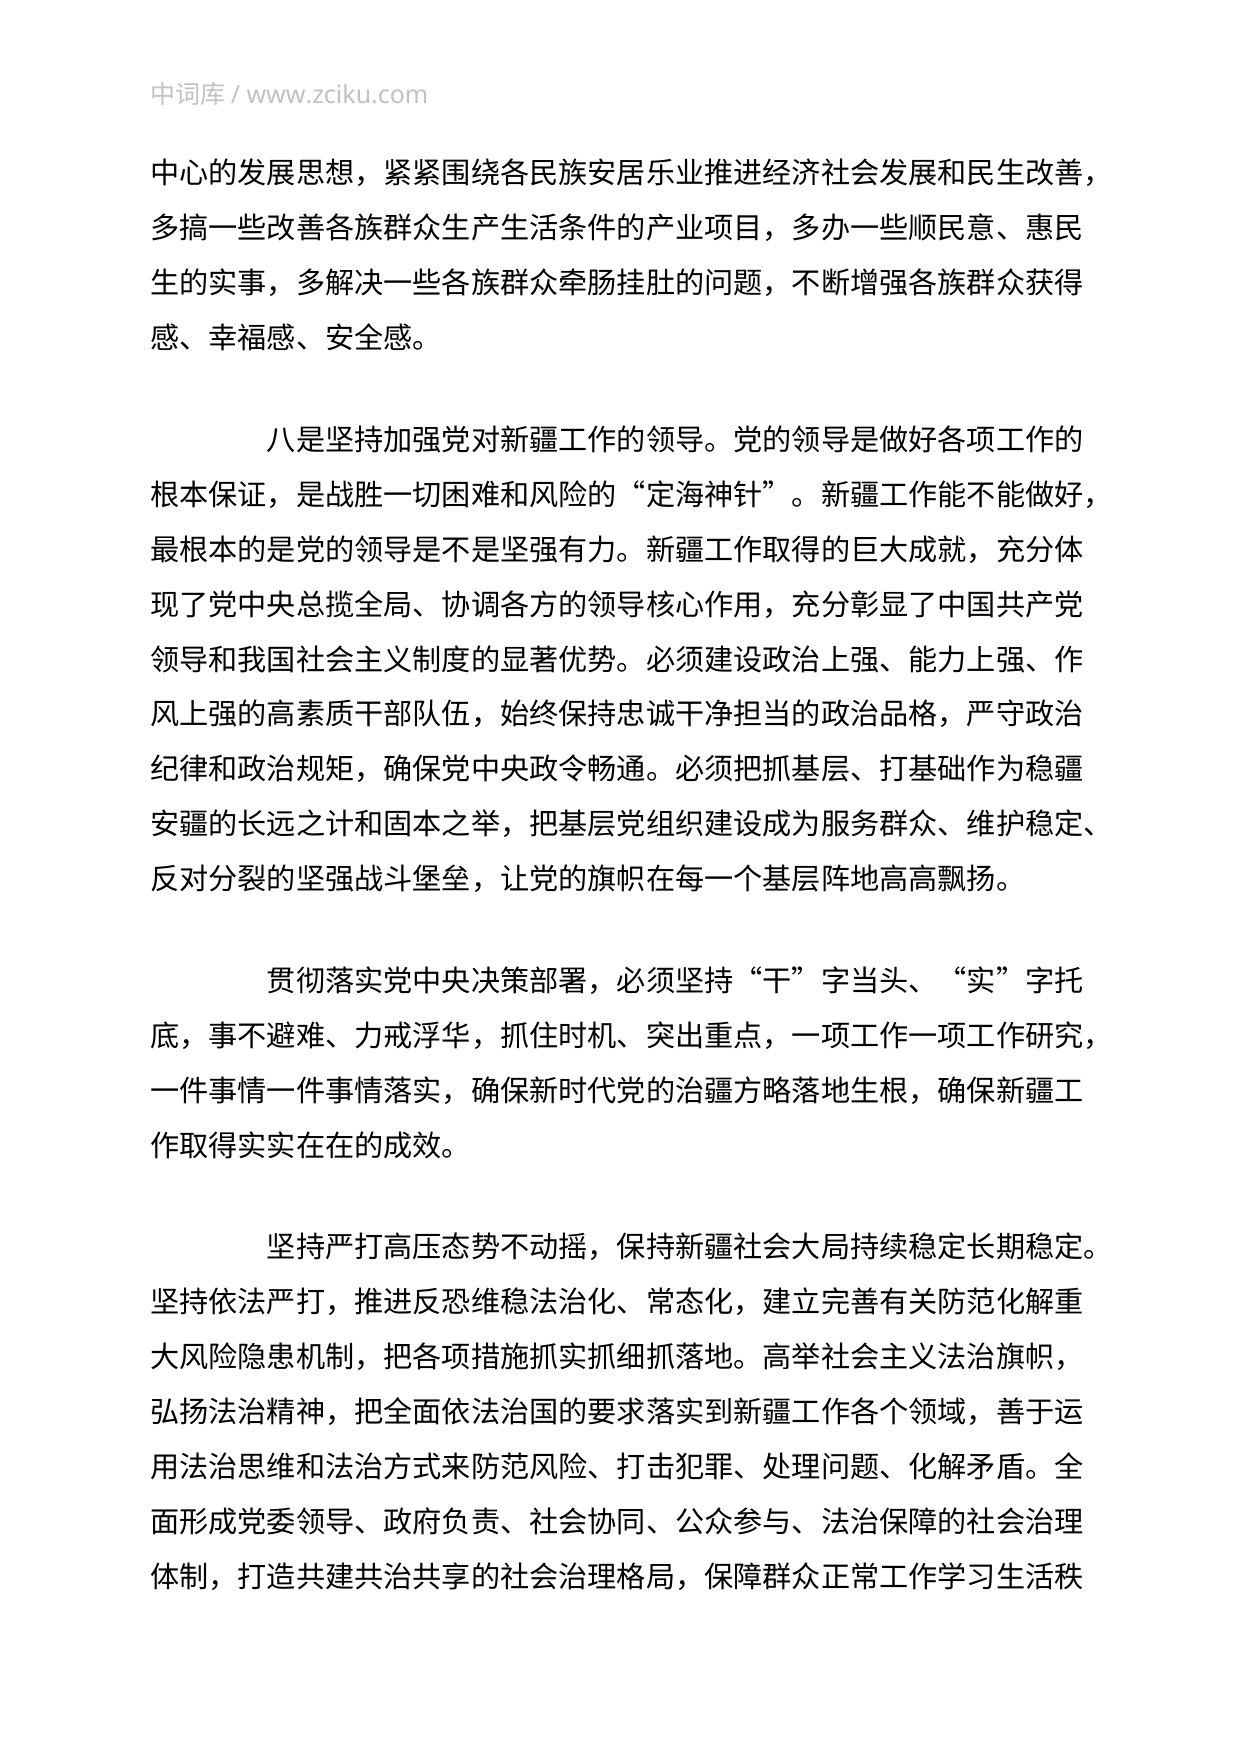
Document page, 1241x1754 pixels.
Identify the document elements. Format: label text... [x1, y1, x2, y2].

text 八是坚持加强党对新疆工作的领导。党的领导是做好各项工作的根本保证，是战胜一切困难和风险的“定海神针”。新疆工作能不能做好，最根本的是党的领导是不是坚强有力。新疆工作取得的巨大成就，充分体现了党中央总揽全局、协调各方的领导核心作用，充分彰显了中国共产党领导和我国社会主义制度的显著优势。必须建设政治上强、能力上强、作风上强的高素质干部队伍，始终保持忠诚干净担当的政治品格，严守政治纪律和政治规矩，确保党中央政令畅通。必须把抓基层、打基础作为稳疆安疆的长远之计和固本之举，把基层党组织建设成为服务群众、维护稳定、反对分裂的坚强战斗堡垒，让党的旗帜在每一个基层阵地高高飘扬。 [150, 416, 1090, 898]
text 贯彻落实党中央决策部署，必须坚持“干”字当头、“实”字托底，事不避难、力戒浮华，抓住时机、突出重点，一项工作一项工作研究，一件事情一件事情落实，确保新时代党的治疆方略落地生根，确保新疆工作取得实实在在的成效。 [150, 957, 1090, 1164]
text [150, 1224, 1090, 1596]
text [150, 150, 1090, 357]
